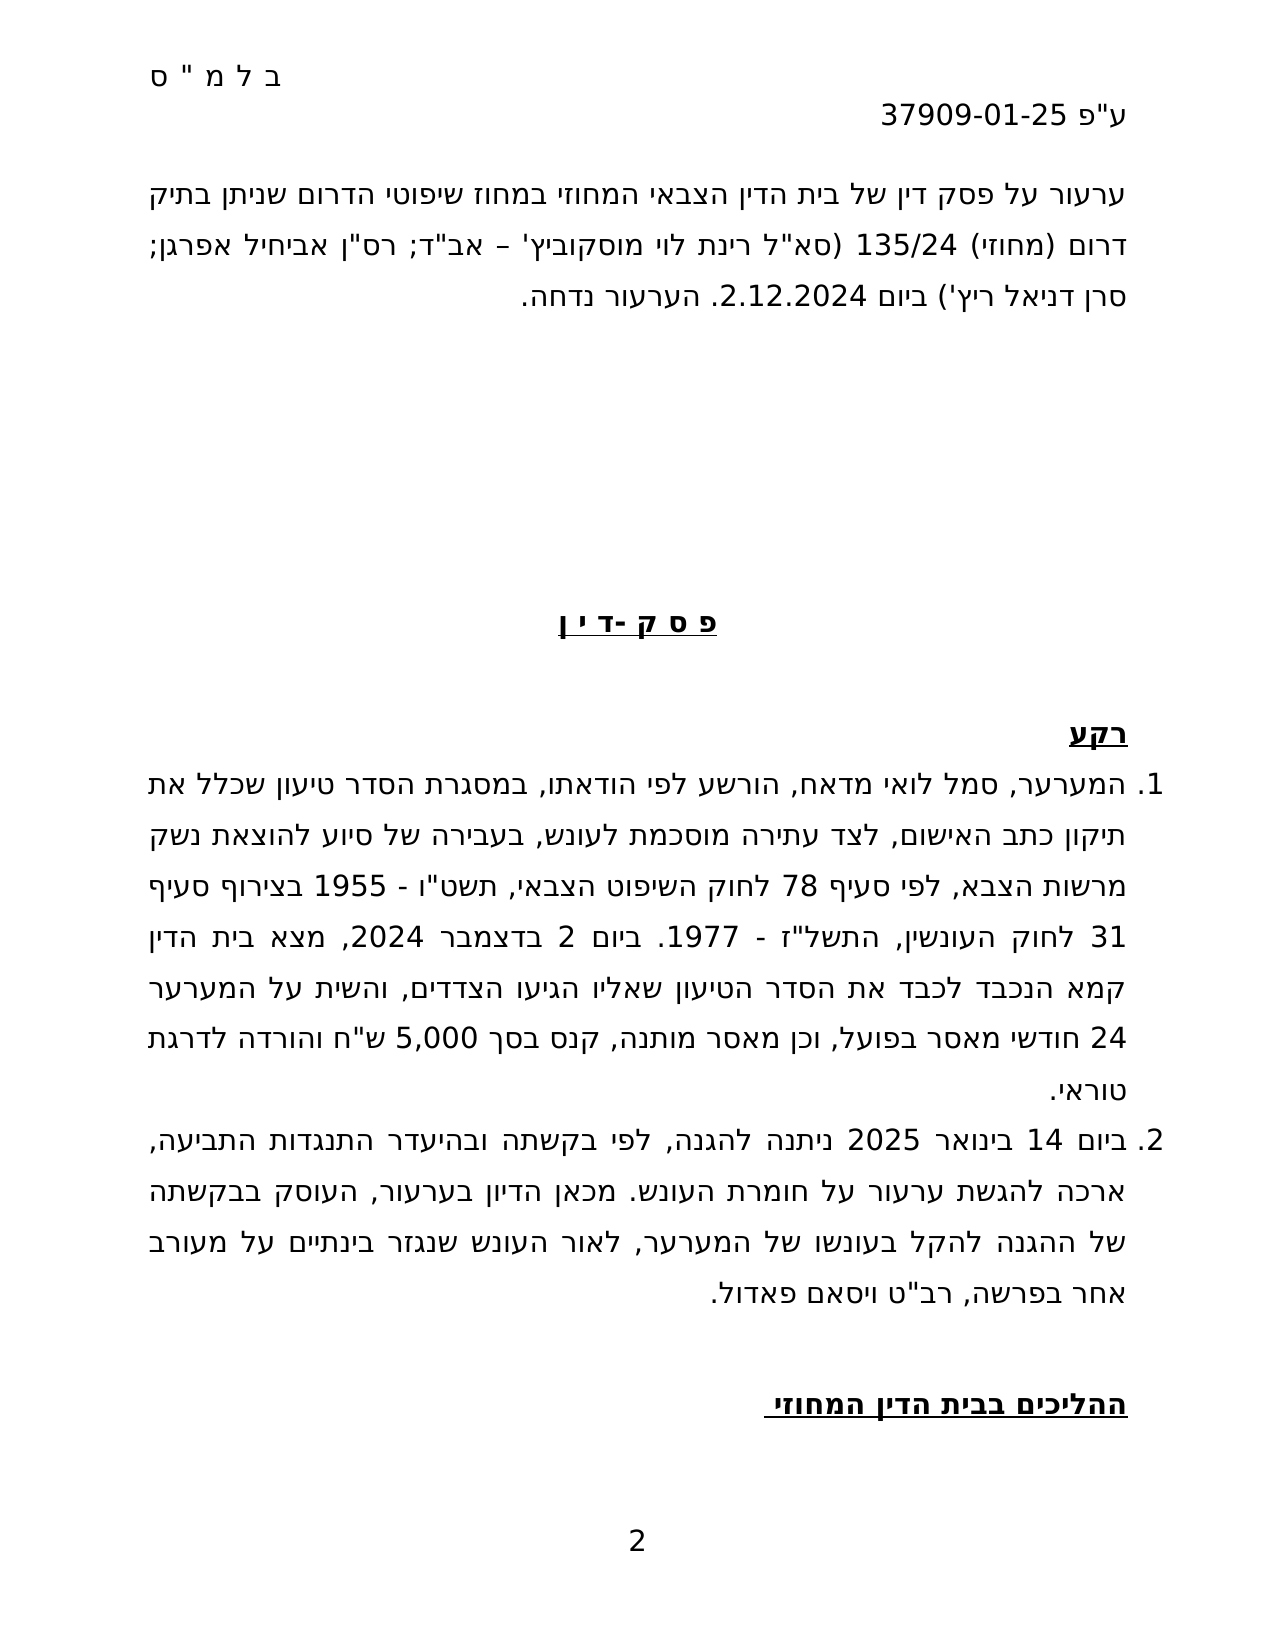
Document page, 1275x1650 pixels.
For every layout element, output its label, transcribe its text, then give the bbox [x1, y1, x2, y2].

text ההליכים בבית הדין המחוזי [148, 1387, 1127, 1421]
list ביום 14 בינואר 2025 ניתנה להגנה, לפי בקשתה ובהיעדר התנגדות התביעה, ארכה להגשת ערעור על חומרת העונש. מכאן הדיון בערעור, העוסק בבקשתה של ההגנה להקל בעונשו של המערער, לאור העונש שנגזר בינתיים על מעורב אחר בפרשה, רב"ט ויסאם פאדול. [148, 1124, 1127, 1311]
list המערער, סמל לואי מדאח, הורשע לפי הודאתו, במסגרת הסדר טיעון שכלל את תיקון כתב האישום, לצד עתירה מוסכמת לעונש, בעבירה של סיוע להוצאת נשק מרשות הצבא, לפי סעיף 78 לחוק השיפוט הצבאי, תשט"ו - 1955 בצירוף סעיף 31 לחוק העונשין, התשל"ז - 1977. ביום 2 בדצמבר 2024, מצא בית הדין קמא הנכבד לכבד את הסדר הטיעון שאליו הגיעו הצדדים, והשית על המערער 24 חודשי מאסר בפועל, וכן מאסר מותנה, קנס בסך 5,000 ש"ח והורדה לדרגת טוראי. [148, 767, 1127, 1107]
text פ ס ק -ד י ן [148, 606, 1127, 640]
text רקע [148, 716, 1127, 750]
text ערעור על פסק דין של בית הדין הצבאי המחוזי במחוז שיפוטי הדרום שניתן בתיק דרום (מחוזי) 135/24 (סא"ל רינת לוי מוסקוביץ' – אב"ד; רס"ן אביחיל אפרגן; סרן דניאל ריץ') ביום 2.12.2024. הערעור נדחה. [148, 178, 1127, 313]
